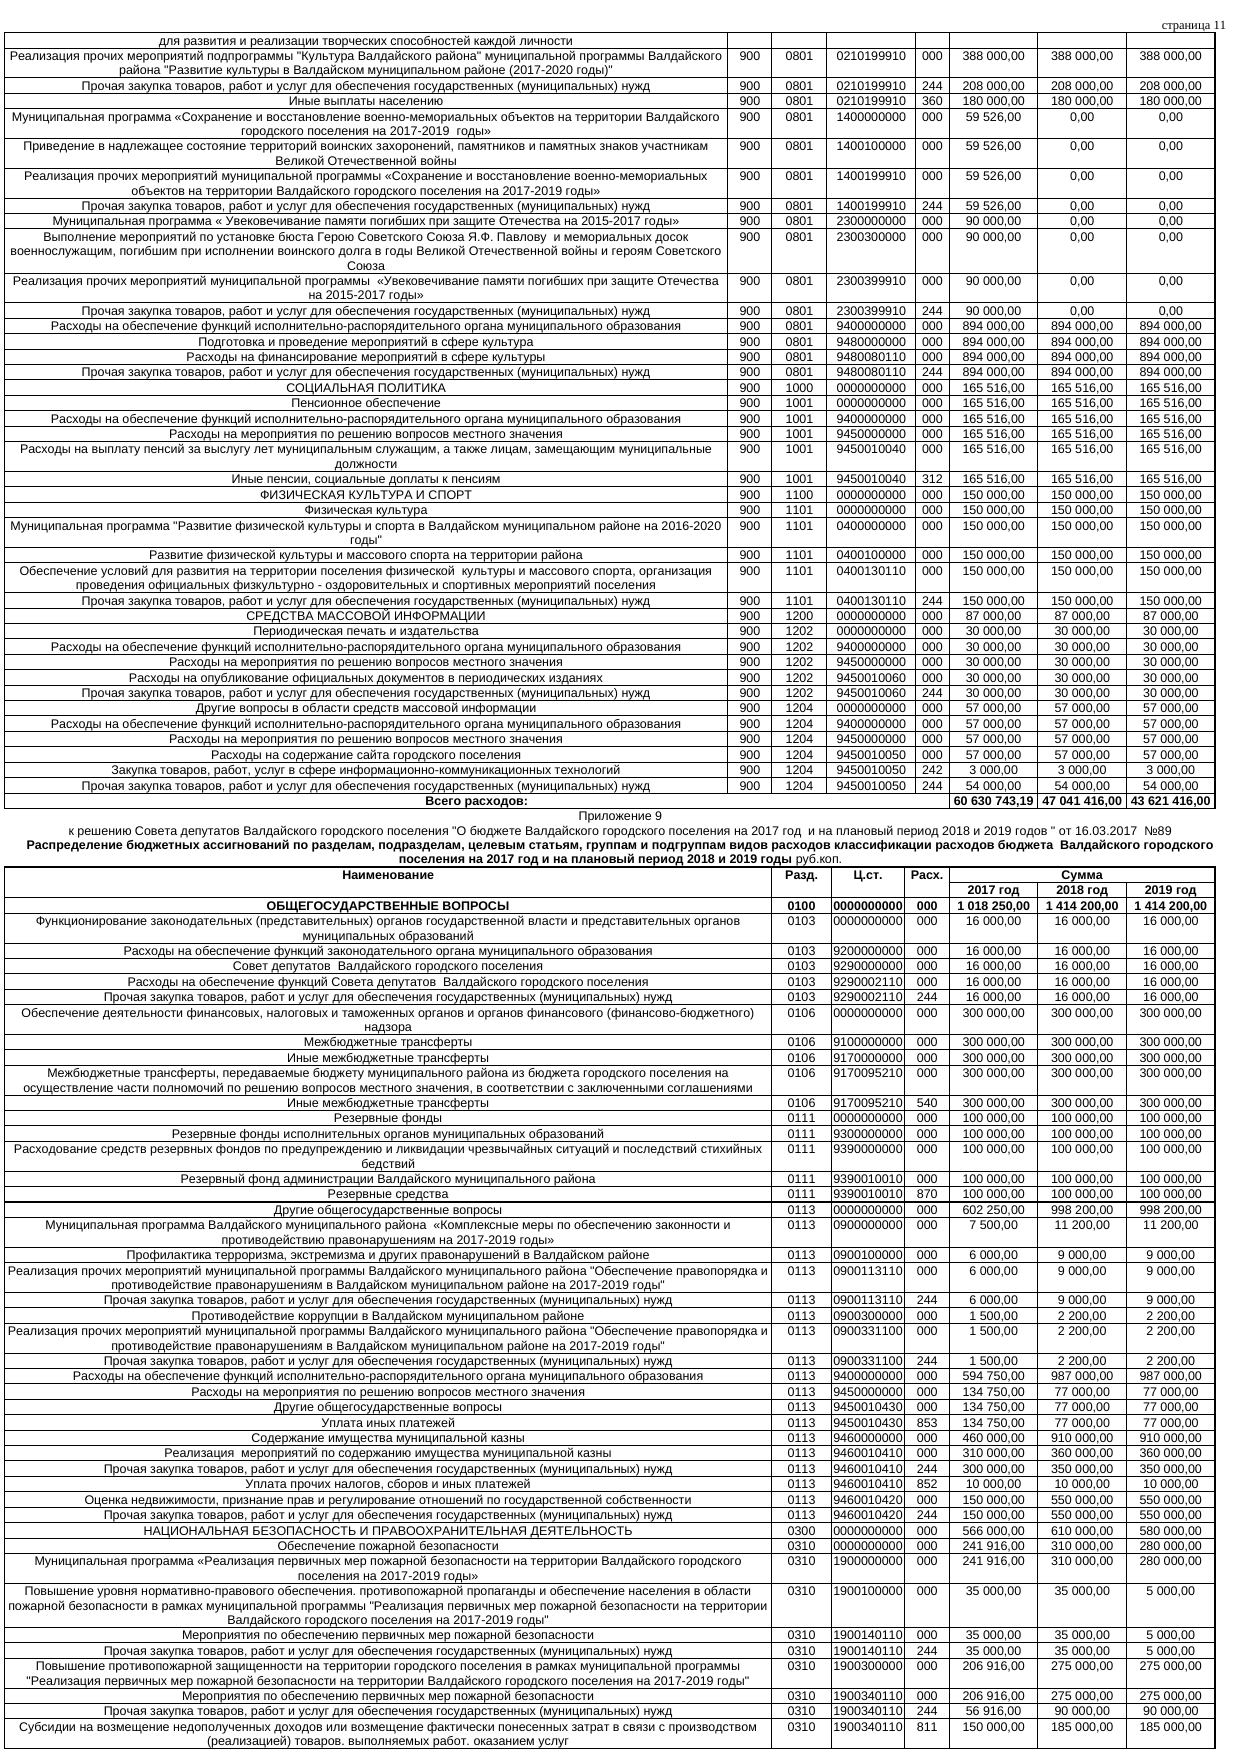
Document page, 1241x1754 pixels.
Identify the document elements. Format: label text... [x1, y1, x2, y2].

table_cell 2017 год [950, 883, 1037, 897]
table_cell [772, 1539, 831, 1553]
table_cell 244 [916, 778, 949, 792]
table_cell 1101 [772, 503, 826, 517]
table_cell 57 000,00 [950, 716, 1037, 731]
table_cell 165 516,00 [1038, 380, 1126, 395]
table_cell 0111 [772, 1142, 831, 1171]
table_cell 9460010410 [832, 1446, 904, 1460]
table_cell 134 750,00 [950, 1400, 1037, 1414]
table_cell 77 000,00 [1038, 1400, 1126, 1414]
table_cell 000 [916, 274, 949, 302]
table_cell 900 [728, 214, 771, 228]
table_cell 900 [728, 396, 771, 410]
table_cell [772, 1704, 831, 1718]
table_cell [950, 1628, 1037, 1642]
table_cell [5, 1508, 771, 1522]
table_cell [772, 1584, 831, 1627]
table_cell 100 000,00 [950, 1126, 1037, 1141]
table_cell 900 [728, 303, 771, 318]
table_cell Всего расходов: [5, 794, 949, 808]
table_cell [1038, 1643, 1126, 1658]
table_cell 9450010060 [827, 670, 915, 684]
table_cell 165 516,00 [1127, 472, 1214, 486]
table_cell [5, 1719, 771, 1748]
table_cell Реализация прочих мероприятий муниципальной программы «Увековечивание памяти погибших при защите Отечества на 2015-2017 годы» [5, 274, 727, 302]
table_cell 900 [728, 563, 771, 592]
table_cell Резервные фонды исполнительных органов муниципальных образований [5, 1126, 771, 1141]
table_cell Прочая закупка товаров, работ и услуг для обеспечения государственных (муниципальных) нужд [5, 593, 727, 607]
table_cell 165 516,00 [1038, 411, 1126, 426]
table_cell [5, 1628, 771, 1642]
table_cell 9 000,00 [1038, 1293, 1126, 1307]
table_cell 900 [728, 670, 771, 684]
table_cell 0,00 [1038, 229, 1126, 272]
table_cell 9450000000 [827, 427, 915, 441]
table_cell 16 000,00 [1038, 959, 1126, 973]
table_cell 9450000000 [827, 655, 915, 669]
table_cell Расходы на обеспечение функций исполнительно-распорядительного органа муниципального образования [5, 1369, 771, 1383]
table_cell 987 000,00 [1038, 1369, 1126, 1383]
table_cell 9390000000 [832, 1142, 904, 1171]
table_cell Уплата иных платежей [5, 1415, 771, 1429]
table_cell Расходы на выплату пенсий за выслугу лет муниципальным служащим, а также лицам, замещающим муниципальные должности [5, 442, 727, 471]
table_cell Обеспечение условий для развития на территории поселения физической культуры и массового спорта, организация проведения официальных физкультурно - оздоровительных и спортивных мероприятий поселения [5, 563, 727, 592]
table_cell 000 [905, 1126, 949, 1141]
table_cell 998 200,00 [1038, 1203, 1126, 1217]
table_cell 0111 [772, 1126, 831, 1141]
table_cell 460 000,00 [950, 1431, 1037, 1445]
table_cell 244 [905, 1461, 949, 1476]
table_cell 54 000,00 [1038, 778, 1126, 792]
table_cell 165 516,00 [1127, 396, 1214, 410]
table_cell 100 000,00 [1127, 1172, 1214, 1186]
table_cell 165 516,00 [950, 427, 1037, 441]
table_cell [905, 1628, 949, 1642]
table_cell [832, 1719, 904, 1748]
table_cell 000 [916, 411, 949, 426]
table_cell 244 [916, 686, 949, 700]
table_cell 87 000,00 [1127, 609, 1214, 623]
table_cell 208 000,00 [950, 78, 1037, 93]
table_cell 3 000,00 [1038, 763, 1126, 777]
table_cell 0113 [772, 1203, 831, 1217]
table_cell 000 [916, 747, 949, 762]
table_cell 165 516,00 [1038, 472, 1126, 486]
table_cell 1 500,00 [950, 1324, 1037, 1352]
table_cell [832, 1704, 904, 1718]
table_cell 150 000,00 [1127, 593, 1214, 607]
table_cell 30 000,00 [1038, 639, 1126, 654]
table_cell 6 000,00 [950, 1248, 1037, 1262]
table_cell 900 [728, 169, 771, 197]
table_cell 150 000,00 [1038, 593, 1126, 607]
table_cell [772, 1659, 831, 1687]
table_cell 1 018 250,00 [950, 898, 1037, 913]
table_cell 1101 [772, 593, 826, 607]
table_cell 150 000,00 [950, 593, 1037, 607]
table_cell 900 [728, 778, 771, 792]
table_cell 9170095210 [832, 1096, 904, 1110]
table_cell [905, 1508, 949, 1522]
table_cell 90 000,00 [950, 303, 1037, 318]
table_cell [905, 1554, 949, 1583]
table_cell Физическая культура [5, 503, 727, 517]
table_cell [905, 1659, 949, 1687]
table_cell 0106 [772, 1050, 831, 1065]
table_cell 0801 [772, 229, 826, 272]
table_cell 57 000,00 [1127, 701, 1214, 715]
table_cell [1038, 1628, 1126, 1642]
table_cell Реализация прочих мероприятий подпрограммы "Культура Валдайского района" муниципальной программы Валдайского района "Развитие культуры в Валдайском муниципальном районе (2017-2020 годы)" [5, 49, 727, 77]
table_cell Прочая закупка товаров, работ и услуг для обеспечения государственных (муниципальных) нужд [5, 303, 727, 318]
table_cell Прочая закупка товаров, работ и услуг для обеспечения государственных (муниципальных) нужд [5, 1354, 771, 1368]
table_cell 1204 [772, 763, 826, 777]
table_cell Периодическая печать и издательства [5, 624, 727, 638]
table_cell 9 000,00 [1038, 1263, 1126, 1292]
table_cell 0210199910 [827, 49, 915, 77]
table_cell 894 000,00 [1127, 334, 1214, 348]
table_cell 540 [905, 1096, 949, 1110]
table_cell 0113 [772, 1293, 831, 1307]
table_cell 000 [905, 1218, 949, 1247]
table_cell 1 414 200,00 [1038, 898, 1126, 913]
table_cell 165 516,00 [1038, 442, 1126, 471]
table_cell 000 [916, 380, 949, 395]
table_cell 77 000,00 [1127, 1400, 1214, 1414]
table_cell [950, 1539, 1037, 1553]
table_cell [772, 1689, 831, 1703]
table_cell 2300300000 [827, 229, 915, 272]
table_cell 2300399910 [827, 303, 915, 318]
table_cell 0111 [772, 1187, 831, 1201]
table_cell 894 000,00 [1127, 365, 1214, 379]
table_cell 900 [728, 472, 771, 486]
table_cell 9 000,00 [1127, 1263, 1214, 1292]
table_cell 900 [728, 109, 771, 138]
table_cell 134 750,00 [950, 1415, 1037, 1429]
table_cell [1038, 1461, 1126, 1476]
table_cell 47 041 416,00 [1038, 794, 1126, 808]
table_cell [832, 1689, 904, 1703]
table_cell 000 [905, 1005, 949, 1034]
table_cell 0801 [772, 274, 826, 302]
table_cell 000 [905, 1066, 949, 1094]
table_cell 43 621 416,00 [1127, 794, 1214, 808]
table_cell 0113 [772, 1263, 831, 1292]
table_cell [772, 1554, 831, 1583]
table_cell 208 000,00 [1127, 78, 1214, 93]
table_cell 0801 [772, 199, 826, 213]
table_header Расх. [905, 868, 949, 897]
table_cell 388 000,00 [950, 33, 1037, 47]
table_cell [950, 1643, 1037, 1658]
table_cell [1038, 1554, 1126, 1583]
table_cell Муниципальная программа "Развитие физической культуры и спорта в Валдайском муниципальном районе на 2016-2020 годы" [5, 518, 727, 547]
table_cell 59 526,00 [950, 139, 1037, 168]
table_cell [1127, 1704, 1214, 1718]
table_cell 000 [905, 974, 949, 989]
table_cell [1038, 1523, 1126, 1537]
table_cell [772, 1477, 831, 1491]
table_cell 0801 [772, 33, 826, 47]
table_cell 30 000,00 [950, 639, 1037, 654]
table_cell 900 [728, 503, 771, 517]
table_cell 000 [905, 1248, 949, 1262]
table_cell 0,00 [1038, 199, 1126, 213]
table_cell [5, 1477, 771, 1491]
table_cell 300 000,00 [1127, 1035, 1214, 1049]
table_cell 0801 [772, 303, 826, 318]
table_cell 9400000000 [832, 1369, 904, 1383]
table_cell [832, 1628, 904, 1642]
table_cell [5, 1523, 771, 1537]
table_cell 000 [905, 1446, 949, 1460]
text Распределение бюджетных ассигнований по разделам, подразделам, целевым статьям, группам и подгруппам видов расходов классификации расходов бюджета Валдайского городского поселения на 2017 год и на плановый период 2018 и 2019 годы руб.коп. [15, 838, 1226, 866]
table_cell 134 750,00 [950, 1384, 1037, 1399]
table_cell 000 [905, 1400, 949, 1414]
table_cell 0,00 [1038, 109, 1126, 138]
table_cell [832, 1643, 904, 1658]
table_cell 57 000,00 [1038, 716, 1126, 731]
table_cell 870 [905, 1187, 949, 1201]
table_cell 0900100000 [832, 1248, 904, 1262]
table_cell 1200 [772, 609, 826, 623]
table_cell 0000000000 [827, 609, 915, 623]
table_cell Расходы на обеспечение функций законодательного органа муниципального образования [5, 944, 771, 958]
table_cell 388 000,00 [950, 49, 1037, 77]
table_cell 9450010050 [827, 763, 915, 777]
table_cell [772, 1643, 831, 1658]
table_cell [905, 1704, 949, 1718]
table_cell 244 [905, 990, 949, 1004]
table_cell ОБЩЕГОСУДАРСТВЕННЫЕ ВОПРОСЫ [5, 898, 771, 913]
table_cell 000 [905, 1172, 949, 1186]
table_cell 900 [728, 229, 771, 272]
table_cell 1202 [772, 686, 826, 700]
table_cell 000 [916, 427, 949, 441]
table_cell 150 000,00 [1127, 548, 1214, 562]
table_cell 2 200,00 [1038, 1308, 1126, 1323]
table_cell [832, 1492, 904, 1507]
table_cell 0801 [772, 365, 826, 379]
table_cell 100 000,00 [950, 1111, 1037, 1125]
table_cell 000 [905, 959, 949, 973]
table_cell 0103 [772, 959, 831, 973]
table_cell Расходы на обеспечение функций исполнительно-распорядительного органа муниципального образования [5, 319, 727, 333]
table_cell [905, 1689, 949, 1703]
table_cell 300 000,00 [950, 1096, 1037, 1110]
table_cell Муниципальная программа Валдайского муниципального района «Комплексные меры по обеспечению законности и противодействию правонарушениям на 2017-2019 годы» [5, 1218, 771, 1247]
table_cell 894 000,00 [1038, 365, 1126, 379]
table_cell 0210100000 [827, 33, 915, 47]
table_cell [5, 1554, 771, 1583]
table_cell 9300000000 [832, 1126, 904, 1141]
table_cell Прочая закупка товаров, работ и услуг для обеспечения государственных (муниципальных) нужд [5, 199, 727, 213]
table_cell Подготовка и проведение мероприятий в сфере культура [5, 334, 727, 348]
table_cell Межбюджетные трансферты [5, 1035, 771, 1049]
table_cell 0,00 [1038, 169, 1126, 197]
table_cell Резервные фонды [5, 1111, 771, 1125]
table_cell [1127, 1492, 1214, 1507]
table_cell 9390010010 [832, 1187, 904, 1201]
table_cell 9450010050 [827, 747, 915, 762]
table_cell 30 000,00 [1127, 670, 1214, 684]
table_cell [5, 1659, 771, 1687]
table_cell 0,00 [1127, 303, 1214, 318]
table_cell 30 000,00 [1127, 639, 1214, 654]
table_cell 0801 [772, 169, 826, 197]
table_cell 244 [916, 365, 949, 379]
table_cell 987 000,00 [1127, 1369, 1214, 1383]
table_cell 16 000,00 [1038, 944, 1126, 958]
table_cell Другие общегосударственные вопросы [5, 1400, 771, 1414]
table_cell Муниципальная программа « Увековечивание памяти погибших при защите Отечества на 2015-2017 годы» [5, 214, 727, 228]
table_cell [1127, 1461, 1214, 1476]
table_cell Расходы на содержание сайта городского поселения [5, 747, 727, 762]
table_cell 900 [728, 274, 771, 302]
table_cell 894 000,00 [950, 334, 1037, 348]
table_cell 000 [905, 898, 949, 913]
table_cell 16 000,00 [1127, 974, 1214, 989]
table_cell Приведение в надлежащее состояние территорий воинских захоронений, памятников и памятных знаков участникам Великой Отечественной войны [5, 139, 727, 168]
table_cell 100 000,00 [950, 1172, 1037, 1186]
table_cell 16 000,00 [950, 944, 1037, 958]
table_cell 16 000,00 [950, 959, 1037, 973]
table_cell 165 516,00 [1038, 427, 1126, 441]
table_cell Резервный фонд администрации Валдайского муниципального района [5, 1172, 771, 1186]
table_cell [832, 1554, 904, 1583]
table_cell Реализация прочих мероприятий муниципальной программы Валдайского муниципального района "Обеспечение правопорядка и противодействие правонарушениям в Валдайском муниципальном районе на 2017-2019 годы" [5, 1324, 771, 1352]
table_cell 910 000,00 [1038, 1431, 1126, 1445]
table_cell 0801 [772, 319, 826, 333]
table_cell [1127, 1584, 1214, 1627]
table_cell Иные межбюджетные трансферты [5, 1050, 771, 1065]
table_cell 900 [728, 199, 771, 213]
table_cell 1 414 200,00 [1127, 898, 1214, 913]
table_cell 0000000000 [827, 396, 915, 410]
table_cell 310 000,00 [950, 1446, 1037, 1460]
table_cell 000 [916, 503, 949, 517]
table_cell 100 000,00 [950, 1142, 1037, 1171]
table_cell 000 [905, 1142, 949, 1171]
table_cell 2300399910 [827, 274, 915, 302]
table_cell 000 [916, 442, 949, 471]
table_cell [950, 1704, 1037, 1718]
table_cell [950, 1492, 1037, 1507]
table_cell 000 [916, 139, 949, 168]
table_cell Расходы на обеспечение функций исполнительно-распорядительного органа муниципального образования [5, 639, 727, 654]
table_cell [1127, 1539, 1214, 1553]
table_cell 0,00 [1038, 303, 1126, 318]
table_cell 0801 [772, 350, 826, 364]
table_cell 59 526,00 [950, 169, 1037, 197]
table_cell 100 000,00 [1127, 1187, 1214, 1201]
table_cell 360 [916, 94, 949, 108]
table_cell 9480080110 [827, 350, 915, 364]
table_cell 150 000,00 [1038, 518, 1126, 547]
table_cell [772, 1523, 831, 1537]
table_cell Межбюджетные трансферты, передаваемые бюджету муниципального района из бюджета городского поселения на осуществление части полномочий по решению вопросов местного значения, в соответствии с заключенными соглашениями [5, 1066, 771, 1094]
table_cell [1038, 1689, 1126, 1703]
table_cell 100 000,00 [1038, 1187, 1126, 1201]
table_cell 000 [905, 1369, 949, 1383]
table_cell 900 [728, 380, 771, 395]
table_cell 9450000000 [832, 1384, 904, 1399]
table_cell 165 516,00 [950, 380, 1037, 395]
table_cell 000 [916, 548, 949, 562]
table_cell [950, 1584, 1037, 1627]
table_cell Реализация прочих мероприятий муниципальной программы Валдайского муниципального района "Обеспечение правопорядка и противодействие правонарушениям в Валдайском муниципальном районе на 2017-2019 годы" [5, 1263, 771, 1292]
text Приложение 9 [15, 809, 1226, 823]
table_cell 1204 [772, 747, 826, 762]
table_cell 165 516,00 [950, 396, 1037, 410]
table_cell 208 000,00 [1038, 78, 1126, 93]
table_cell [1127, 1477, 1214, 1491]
table_cell 0000000000 [827, 624, 915, 638]
table_cell 57 000,00 [950, 747, 1037, 762]
table_cell 16 000,00 [1127, 944, 1214, 958]
table_cell 9 000,00 [1127, 1293, 1214, 1307]
table_cell 1400100000 [827, 139, 915, 168]
table_cell 3 000,00 [1127, 763, 1214, 777]
table_cell 165 516,00 [950, 442, 1037, 471]
table_cell 30 000,00 [1127, 624, 1214, 638]
table_cell 1 500,00 [950, 1308, 1037, 1323]
table_cell 602 250,00 [950, 1203, 1037, 1217]
table_cell 0103 [772, 914, 831, 942]
table_cell 000 [916, 350, 949, 364]
table_cell 165 516,00 [950, 472, 1037, 486]
table_cell 000 [905, 1035, 949, 1049]
table_cell 9400000000 [827, 411, 915, 426]
table_cell 100 000,00 [1038, 1111, 1126, 1125]
table_cell Пенсионное обеспечение [5, 396, 727, 410]
table_cell 0000000000 [827, 503, 915, 517]
table_cell Прочая закупка товаров, работ и услуг для обеспечения государственных (муниципальных) нужд [5, 365, 727, 379]
table_cell 0106 [772, 1035, 831, 1049]
table_cell СОЦИАЛЬНАЯ ПОЛИТИКА [5, 380, 727, 395]
table_cell 000 [916, 639, 949, 654]
table_cell Расходы на финансирование мероприятий в сфере культуры [5, 350, 727, 364]
table_cell 9200000000 [832, 944, 904, 958]
table_cell Реализация мероприятий по содержанию имущества муниципальной казны [5, 1446, 771, 1460]
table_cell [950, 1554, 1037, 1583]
table_cell 300 000,00 [950, 1005, 1037, 1034]
table_cell 1204 [772, 778, 826, 792]
table_cell 9290000000 [832, 959, 904, 973]
table_cell 300 000,00 [1127, 1005, 1214, 1034]
table_cell СРЕДСТВА МАССОВОЙ ИНФОРМАЦИИ [5, 609, 727, 623]
table_cell 894 000,00 [1127, 350, 1214, 364]
table_cell Иные выплаты населению [5, 94, 727, 108]
table_cell 0111 [772, 1111, 831, 1125]
table_cell 9100000000 [832, 1035, 904, 1049]
table_cell 165 516,00 [950, 411, 1037, 426]
table_cell 1204 [772, 732, 826, 746]
table_cell 100 000,00 [1038, 1126, 1126, 1141]
table_cell 244 [905, 1354, 949, 1368]
table_cell 000 [916, 563, 949, 592]
table_cell 0000000000 [827, 487, 915, 502]
table_cell 900 [728, 593, 771, 607]
table_cell 9 000,00 [1127, 1248, 1214, 1262]
table_cell 000 [916, 109, 949, 138]
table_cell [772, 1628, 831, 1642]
table_cell 0113 [772, 1384, 831, 1399]
table_cell 244 [916, 303, 949, 318]
table_cell 300 000,00 [950, 1050, 1037, 1065]
table_cell 0400130110 [827, 563, 915, 592]
table_cell 54 000,00 [1127, 778, 1214, 792]
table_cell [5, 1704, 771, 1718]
table_cell 150 000,00 [950, 548, 1037, 562]
table_cell 0000000000 [827, 380, 915, 395]
table_cell 900 [728, 518, 771, 547]
table_cell 57 000,00 [950, 732, 1037, 746]
table_cell 0113 [772, 1218, 831, 1247]
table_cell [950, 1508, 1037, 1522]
table_cell 9460000000 [832, 1431, 904, 1445]
table_cell 90 000,00 [950, 229, 1037, 272]
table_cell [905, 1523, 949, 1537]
table_cell 16 000,00 [1127, 959, 1214, 973]
table_cell 1001 [772, 442, 826, 471]
table_cell Расходы на обеспечение функций исполнительно-распорядительного органа муниципального образования [5, 411, 727, 426]
table_cell 000 [905, 1203, 949, 1217]
table_cell 150 000,00 [1038, 563, 1126, 592]
table_cell 150 000,00 [950, 503, 1037, 517]
table_header Наименование [5, 868, 771, 897]
table_cell Иные пенсии, социальные доплаты к пенсиям [5, 472, 727, 486]
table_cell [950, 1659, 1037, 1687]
table_cell 0,00 [1038, 274, 1126, 302]
table_cell 1100 [772, 487, 826, 502]
table_cell 0900331100 [832, 1324, 904, 1352]
table_cell 1204 [772, 716, 826, 731]
table_cell 0103 [772, 990, 831, 1004]
table_cell 30 000,00 [1038, 686, 1126, 700]
table_cell 0113 [772, 1431, 831, 1445]
table_cell 0,00 [1038, 139, 1126, 168]
table_cell 242 [916, 763, 949, 777]
table_cell 1202 [772, 639, 826, 654]
table_cell 0000000000 [832, 1203, 904, 1217]
table_cell 1000 [772, 380, 826, 395]
table_cell 000 [905, 1111, 949, 1125]
table_cell 9450010430 [832, 1415, 904, 1429]
table_cell 9400000000 [827, 716, 915, 731]
table_cell 0111 [772, 1172, 831, 1186]
table_cell 388 000,00 [1127, 33, 1214, 47]
table_cell 0000000000 [827, 701, 915, 715]
table_cell 150 000,00 [1038, 487, 1126, 502]
table_cell 300 000,00 [950, 1066, 1037, 1094]
table_cell 165 516,00 [1127, 411, 1214, 426]
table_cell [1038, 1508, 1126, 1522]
table_cell 900 [728, 94, 771, 108]
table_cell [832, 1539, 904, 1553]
table_cell 000 [916, 214, 949, 228]
table_cell 900 [728, 639, 771, 654]
table_cell 360 000,00 [1127, 1446, 1214, 1460]
table_cell 30 000,00 [950, 655, 1037, 669]
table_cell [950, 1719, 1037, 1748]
table_cell 000 [916, 169, 949, 197]
table_cell 853 [905, 1415, 949, 1429]
table_cell 1001 [772, 396, 826, 410]
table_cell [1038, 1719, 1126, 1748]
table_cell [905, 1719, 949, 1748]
table_cell 30 000,00 [1127, 655, 1214, 669]
table_cell 0113 [772, 1324, 831, 1352]
table_cell 000 [916, 229, 949, 272]
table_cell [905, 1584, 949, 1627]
table_cell 0900300000 [832, 1308, 904, 1323]
table_cell 150 000,00 [1127, 487, 1214, 502]
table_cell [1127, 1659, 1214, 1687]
table_cell 9450010050 [827, 778, 915, 792]
table_cell 0,00 [1127, 199, 1214, 213]
table_cell 57 000,00 [1038, 732, 1126, 746]
table_cell 1101 [772, 518, 826, 547]
table_cell 90 000,00 [950, 274, 1037, 302]
table_cell 894 000,00 [950, 319, 1037, 333]
table_cell 900 [728, 624, 771, 638]
table_cell 900 [728, 732, 771, 746]
table_cell 165 516,00 [1127, 442, 1214, 471]
table_cell 30 000,00 [1038, 670, 1126, 684]
table_cell 180 000,00 [1127, 94, 1214, 108]
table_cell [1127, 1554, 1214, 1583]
table_cell Иные межбюджетные трансферты [5, 1096, 771, 1110]
table_cell Расходы на опубликование официальных документов в периодических изданиях [5, 670, 727, 684]
table_cell 165 516,00 [1127, 380, 1214, 395]
table_cell 9290002110 [832, 974, 904, 989]
table_cell 0,00 [1127, 214, 1214, 228]
table_cell 0900113110 [832, 1263, 904, 1292]
table_cell 900 [728, 487, 771, 502]
table_cell 900 [728, 319, 771, 333]
table_cell 894 000,00 [1038, 350, 1126, 364]
table_cell 0113 [772, 1446, 831, 1460]
text к решению Совета депутатов Валдайского городского поселения "О бюджете Валдайского городского поселения на 2017 год и на плановый период 2018 и 2019 годов " от 16.03.2017 №89 [15, 823, 1226, 838]
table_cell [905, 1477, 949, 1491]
table_cell 000 [916, 732, 949, 746]
table_cell 300 000,00 [950, 1461, 1037, 1476]
table_cell 0400000000 [827, 518, 915, 547]
table_cell 16 000,00 [1038, 914, 1126, 942]
table_cell Обеспечение деятельности финансовых, налоговых и таможенных органов и органов финансового (финансово-бюджетного) надзора [5, 1005, 771, 1034]
table_cell 150 000,00 [1127, 563, 1214, 592]
table_cell 9460010410 [832, 1461, 904, 1476]
table_cell Реализация прочих мероприятий муниципальной программы «Сохранение и восстановление военно-мемориальных объектов на территории Валдайского городского поселения на 2017-2019 годы» [5, 169, 727, 197]
table_cell 300 000,00 [1038, 1096, 1126, 1110]
table_cell 910 000,00 [1127, 1431, 1214, 1445]
table_cell 9170000000 [832, 1050, 904, 1065]
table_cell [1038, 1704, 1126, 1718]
table_cell 900 [728, 334, 771, 348]
table_cell 150 000,00 [1127, 503, 1214, 517]
table_cell 300 000,00 [1127, 1066, 1214, 1094]
table_cell 9450010430 [832, 1400, 904, 1414]
table_cell 9450010060 [827, 686, 915, 700]
table_cell 9480000000 [827, 334, 915, 348]
table_cell 100 000,00 [1127, 1111, 1214, 1125]
table_cell 57 000,00 [950, 701, 1037, 715]
table_cell 9450010040 [827, 442, 915, 471]
table_cell 59 526,00 [950, 199, 1037, 213]
table_cell 9480080110 [827, 365, 915, 379]
table_cell 0801 [772, 214, 826, 228]
table_cell 30 000,00 [950, 670, 1037, 684]
table_cell 77 000,00 [1038, 1415, 1126, 1429]
table_cell 000 [905, 1263, 949, 1292]
table_cell 150 000,00 [1038, 548, 1126, 562]
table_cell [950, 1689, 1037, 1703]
table_header Сумма [950, 868, 1214, 882]
table_cell Функционирование законодательных (представительных) органов государственной власти и представительных органов муниципальных образований [5, 914, 771, 942]
table_cell 594 750,00 [950, 1369, 1037, 1383]
table_cell 0113 [772, 1308, 831, 1323]
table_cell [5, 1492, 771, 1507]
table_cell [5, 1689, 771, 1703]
table_cell 0113 [772, 1248, 831, 1262]
table_cell 000 [916, 701, 949, 715]
table_cell 6 000,00 [950, 1263, 1037, 1292]
table_cell 2 200,00 [1127, 1324, 1214, 1352]
table_cell 0,00 [1127, 274, 1214, 302]
table_cell Прочая закупка товаров, работ и услуг для обеспечения государственных (муниципальных) нужд [5, 686, 727, 700]
table_cell 900 [728, 78, 771, 93]
table_cell 000 [916, 487, 949, 502]
table_cell 57 000,00 [1127, 732, 1214, 746]
table_cell 0210199910 [827, 78, 915, 93]
table_cell 000 [916, 319, 949, 333]
table_cell 1400000000 [827, 109, 915, 138]
table_cell 0900331100 [832, 1354, 904, 1368]
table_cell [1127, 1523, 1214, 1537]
table_cell 59 526,00 [950, 109, 1037, 138]
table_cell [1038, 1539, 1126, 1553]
table_cell 0000000000 [832, 914, 904, 942]
table_cell 0106 [772, 1096, 831, 1110]
table_cell 150 000,00 [950, 563, 1037, 592]
table_cell 900 [728, 763, 771, 777]
table_cell 77 000,00 [1127, 1384, 1214, 1399]
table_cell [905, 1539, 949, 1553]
table_cell Противодействие коррупции в Валдайском муниципальном районе [5, 1308, 771, 1323]
table_cell 1 500,00 [950, 1354, 1037, 1368]
table_cell 165 516,00 [1038, 396, 1126, 410]
table_cell 900 [728, 747, 771, 762]
table_cell 000 [916, 624, 949, 638]
table_cell 0113 [772, 1354, 831, 1368]
table_cell 900 [728, 365, 771, 379]
table_cell 2018 год [1038, 883, 1126, 897]
table_cell 900 [728, 139, 771, 168]
table_cell 312 [916, 472, 949, 486]
table_cell 77 000,00 [1127, 1415, 1214, 1429]
table_cell 0,00 [1127, 229, 1214, 272]
table_cell Муниципальная программа «Сохранение и восстановление военно-мемориальных объектов на территории Валдайского городского поселения на 2017-2019 годы» [5, 109, 727, 138]
table_cell 000 [916, 518, 949, 547]
table_cell 388 000,00 [1127, 49, 1214, 77]
table_cell Резервные средства [5, 1187, 771, 1201]
table_cell 30 000,00 [950, 686, 1037, 700]
table_cell 000 [916, 33, 949, 47]
table_cell 150 000,00 [950, 518, 1037, 547]
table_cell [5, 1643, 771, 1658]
table_cell 300 000,00 [950, 1035, 1037, 1049]
table_cell 9400000000 [827, 319, 915, 333]
table_cell 300 000,00 [1038, 1066, 1126, 1094]
table_cell 16 000,00 [950, 914, 1037, 942]
table_cell 57 000,00 [1038, 701, 1126, 715]
table_cell 1202 [772, 655, 826, 669]
table_header Разд. [772, 868, 831, 897]
table_cell 0400130110 [827, 593, 915, 607]
table_cell 2019 год [1127, 883, 1214, 897]
table_cell Прочая закупка товаров, работ и услуг для обеспечения государственных (муниципальных) нужд [5, 990, 771, 1004]
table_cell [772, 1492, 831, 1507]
table_cell 16 000,00 [1127, 914, 1214, 942]
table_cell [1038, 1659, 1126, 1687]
table_cell 54 000,00 [950, 778, 1037, 792]
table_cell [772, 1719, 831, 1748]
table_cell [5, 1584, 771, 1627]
table_cell 150 000,00 [1127, 518, 1214, 547]
table_cell 894 000,00 [1038, 319, 1126, 333]
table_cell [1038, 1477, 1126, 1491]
table_cell 9450000000 [827, 732, 915, 746]
table_cell 100 000,00 [1038, 1142, 1126, 1171]
table_cell 300 000,00 [1127, 1050, 1214, 1065]
table_cell 244 [916, 593, 949, 607]
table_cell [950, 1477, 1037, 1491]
table_cell 1001 [772, 411, 826, 426]
table_cell 900 [728, 655, 771, 669]
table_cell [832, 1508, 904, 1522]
table_cell 0000000000 [832, 898, 904, 913]
table_cell 9400000000 [827, 639, 915, 654]
table_cell 000 [905, 1324, 949, 1352]
table_cell 0000000000 [832, 1111, 904, 1125]
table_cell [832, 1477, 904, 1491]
table_cell Расходы на обеспечение функций Совета депутатов Валдайского городского поселения [5, 974, 771, 989]
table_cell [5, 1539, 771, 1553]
table_cell 300 000,00 [1127, 1096, 1214, 1110]
table_cell Расходы на мероприятия по решению вопросов местного значения [5, 732, 727, 746]
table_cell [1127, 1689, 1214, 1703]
table_cell 16 000,00 [1038, 990, 1126, 1004]
table_cell 1001 [772, 472, 826, 486]
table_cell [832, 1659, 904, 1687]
table_cell ФИЗИЧЕСКАЯ КУЛЬТУРА И СПОРТ [5, 487, 727, 502]
table_cell 1202 [772, 670, 826, 684]
table_cell 0103 [772, 974, 831, 989]
table_cell 000 [905, 914, 949, 942]
table_cell 0,00 [1127, 139, 1214, 168]
table_cell 900 [728, 442, 771, 471]
table_cell 0106 [772, 1005, 831, 1034]
table_cell 90 000,00 [950, 214, 1037, 228]
table_cell Расходование средств резервных фондов по предупреждению и ликвидации чрезвычайных ситуаций и последствий стихийных бедствий [5, 1142, 771, 1171]
table_cell 894 000,00 [1038, 334, 1126, 348]
table_cell 57 000,00 [1127, 747, 1214, 762]
table_cell 998 200,00 [1127, 1203, 1214, 1217]
table_cell 87 000,00 [1038, 609, 1126, 623]
table_cell Расходы на мероприятия по решению вопросов местного значения [5, 655, 727, 669]
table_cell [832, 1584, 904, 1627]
table_cell 244 [916, 78, 949, 93]
table_cell 0,00 [1127, 109, 1214, 138]
table_cell 6 000,00 [950, 1293, 1037, 1307]
table_cell Другие вопросы в области средств массовой информации [5, 701, 727, 715]
table_cell 300 000,00 [1038, 1005, 1126, 1034]
table_cell 1400199910 [827, 169, 915, 197]
table_cell Прочая закупка товаров, работ и услуг для обеспечения государственных (муниципальных) нужд [5, 778, 727, 792]
table_cell 000 [916, 396, 949, 410]
table_cell 360 000,00 [1038, 1446, 1126, 1460]
table_cell 16 000,00 [1127, 990, 1214, 1004]
table_cell 9 000,00 [1038, 1248, 1126, 1262]
table_cell 30 000,00 [1038, 624, 1126, 638]
table_cell 100 000,00 [1038, 1172, 1126, 1186]
table_cell 000 [916, 670, 949, 684]
table_cell 000 [905, 944, 949, 958]
table_cell 11 200,00 [1038, 1218, 1126, 1247]
table_cell 150 000,00 [1038, 503, 1126, 517]
table_cell 16 000,00 [1038, 974, 1126, 989]
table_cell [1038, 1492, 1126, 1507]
table_cell 9170095210 [832, 1066, 904, 1094]
table_cell 11 200,00 [1127, 1218, 1214, 1247]
table_cell 100 000,00 [950, 1187, 1037, 1201]
table_cell 0100 [772, 898, 831, 913]
table_cell 0113 [772, 1369, 831, 1383]
table_cell 0106 [772, 1066, 831, 1094]
table_cell 894 000,00 [950, 365, 1037, 379]
table_cell Прочая закупка товаров, работ и услуг для обеспечения государственных (муниципальных) нужд [5, 1461, 771, 1476]
table_cell 30 000,00 [1127, 686, 1214, 700]
table_cell 388 000,00 [1038, 33, 1126, 47]
table_cell 900 [728, 49, 771, 77]
table_cell Содержание имущества муниципальной казны [5, 1431, 771, 1445]
table_cell 3 000,00 [950, 763, 1037, 777]
table_cell 2 200,00 [1127, 1308, 1214, 1323]
table_cell 1204 [772, 701, 826, 715]
table_cell 0900113110 [832, 1293, 904, 1307]
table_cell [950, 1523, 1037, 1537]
table_cell 000 [916, 334, 949, 348]
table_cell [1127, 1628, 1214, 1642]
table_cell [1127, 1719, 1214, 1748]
table_cell 900 [728, 548, 771, 562]
table_cell 7 500,00 [950, 1218, 1037, 1247]
table_cell 77 000,00 [1038, 1384, 1126, 1399]
table_cell 57 000,00 [1038, 747, 1126, 762]
table_cell 16 000,00 [950, 974, 1037, 989]
table_cell 0900000000 [832, 1218, 904, 1247]
table_cell 1101 [772, 563, 826, 592]
table_cell 000 [916, 49, 949, 77]
table_cell 900 [728, 350, 771, 364]
table_cell 87 000,00 [950, 609, 1037, 623]
table_cell Выполнение мероприятий по установке бюста Герою Советского Союза Я.Ф. Павлову и мемориальных досок военнослужащим, погибшим при исполнении воинского долга в годы Великой Отечественной войны и героям Советского Союза [5, 229, 727, 272]
table_cell 100 000,00 [1127, 1142, 1214, 1171]
table_cell Расходы на мероприятия по решению вопросов местного значения [5, 1384, 771, 1399]
table_cell 30 000,00 [950, 624, 1037, 638]
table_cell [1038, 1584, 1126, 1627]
table_cell 0113 [772, 1415, 831, 1429]
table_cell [5, 78, 727, 93]
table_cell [5, 33, 727, 47]
table_cell 000 [905, 1308, 949, 1323]
table_cell Совет депутатов Валдайского городского поселения [5, 959, 771, 973]
table_cell 150 000,00 [950, 487, 1037, 502]
table_cell 900 [728, 411, 771, 426]
table_cell 0801 [772, 109, 826, 138]
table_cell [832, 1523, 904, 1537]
table_cell 000 [905, 1431, 949, 1445]
table_cell 0801 [772, 49, 826, 77]
table_cell 000 [905, 1384, 949, 1399]
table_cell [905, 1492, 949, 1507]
table_cell 0801 [772, 139, 826, 168]
table_cell 16 000,00 [950, 990, 1037, 1004]
table_cell 900 [728, 686, 771, 700]
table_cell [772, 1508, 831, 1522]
table_cell 000 [905, 1050, 949, 1065]
table_cell 900 [728, 701, 771, 715]
table_cell 300 000,00 [1038, 1050, 1126, 1065]
table_cell 180 000,00 [950, 94, 1037, 108]
table_cell 900 [728, 716, 771, 731]
table_cell 0,00 [1127, 169, 1214, 197]
table_cell Развитие физической культуры и массового спорта на территории района [5, 548, 727, 562]
table_cell 900 [728, 609, 771, 623]
table_cell 1400199910 [827, 199, 915, 213]
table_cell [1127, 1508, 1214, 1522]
table_cell 0210199910 [827, 94, 915, 108]
table_cell 894 000,00 [1127, 319, 1214, 333]
table_cell 9390010010 [832, 1172, 904, 1186]
table_cell 2 200,00 [1038, 1324, 1126, 1352]
table_cell 0801 [772, 78, 826, 93]
table_cell 1001 [772, 427, 826, 441]
table_cell 9290002110 [832, 990, 904, 1004]
table_cell 0113 [772, 1400, 831, 1414]
table_cell Профилактика терроризма, экстремизма и других правонарушений в Валдайском районе [5, 1248, 771, 1262]
table_cell 60 630 743,19 [950, 794, 1037, 808]
table_cell 388 000,00 [1038, 49, 1126, 77]
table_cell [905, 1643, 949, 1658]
table_cell 244 [916, 199, 949, 213]
table_cell 0400100000 [827, 548, 915, 562]
table_cell 57 000,00 [1127, 716, 1214, 731]
table_cell Расходы на обеспечение функций исполнительно-распорядительного органа муниципального образования [5, 716, 727, 731]
table_cell Другие общегосударственные вопросы [5, 1203, 771, 1217]
table_cell 000 [916, 716, 949, 731]
table_cell 000 [916, 655, 949, 669]
table_cell 900 [728, 427, 771, 441]
table_cell 100 000,00 [1127, 1126, 1214, 1141]
table_cell 2300000000 [827, 214, 915, 228]
table_cell 0113 [772, 1461, 831, 1476]
table_cell 30 000,00 [1038, 655, 1126, 669]
table_cell 244 [905, 1293, 949, 1307]
table_cell 2 200,00 [1038, 1354, 1126, 1368]
table_header Ц.ст. [832, 868, 904, 897]
table_cell 1101 [772, 548, 826, 562]
table_cell Закупка товаров, работ, услуг в сфере информационно-коммуникационных технологий [5, 763, 727, 777]
table_cell 0103 [772, 944, 831, 958]
table_cell 0,00 [1038, 214, 1126, 228]
table_cell 0801 [772, 334, 826, 348]
table_cell 900 [728, 33, 771, 47]
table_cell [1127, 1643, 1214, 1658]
table_cell 300 000,00 [1038, 1035, 1126, 1049]
table_cell 894 000,00 [950, 350, 1037, 364]
table_cell 165 516,00 [1127, 427, 1214, 441]
table_cell Расходы на мероприятия по решению вопросов местного значения [5, 427, 727, 441]
table_cell 0801 [772, 94, 826, 108]
table_cell 1202 [772, 624, 826, 638]
table_cell 000 [916, 609, 949, 623]
table_cell 0000000000 [832, 1005, 904, 1034]
table_cell 2 200,00 [1127, 1354, 1214, 1368]
table_cell 9450010040 [827, 472, 915, 486]
table_cell Прочая закупка товаров, работ и услуг для обеспечения государственных (муниципальных) нужд [5, 1293, 771, 1307]
table_cell 180 000,00 [1038, 94, 1126, 108]
